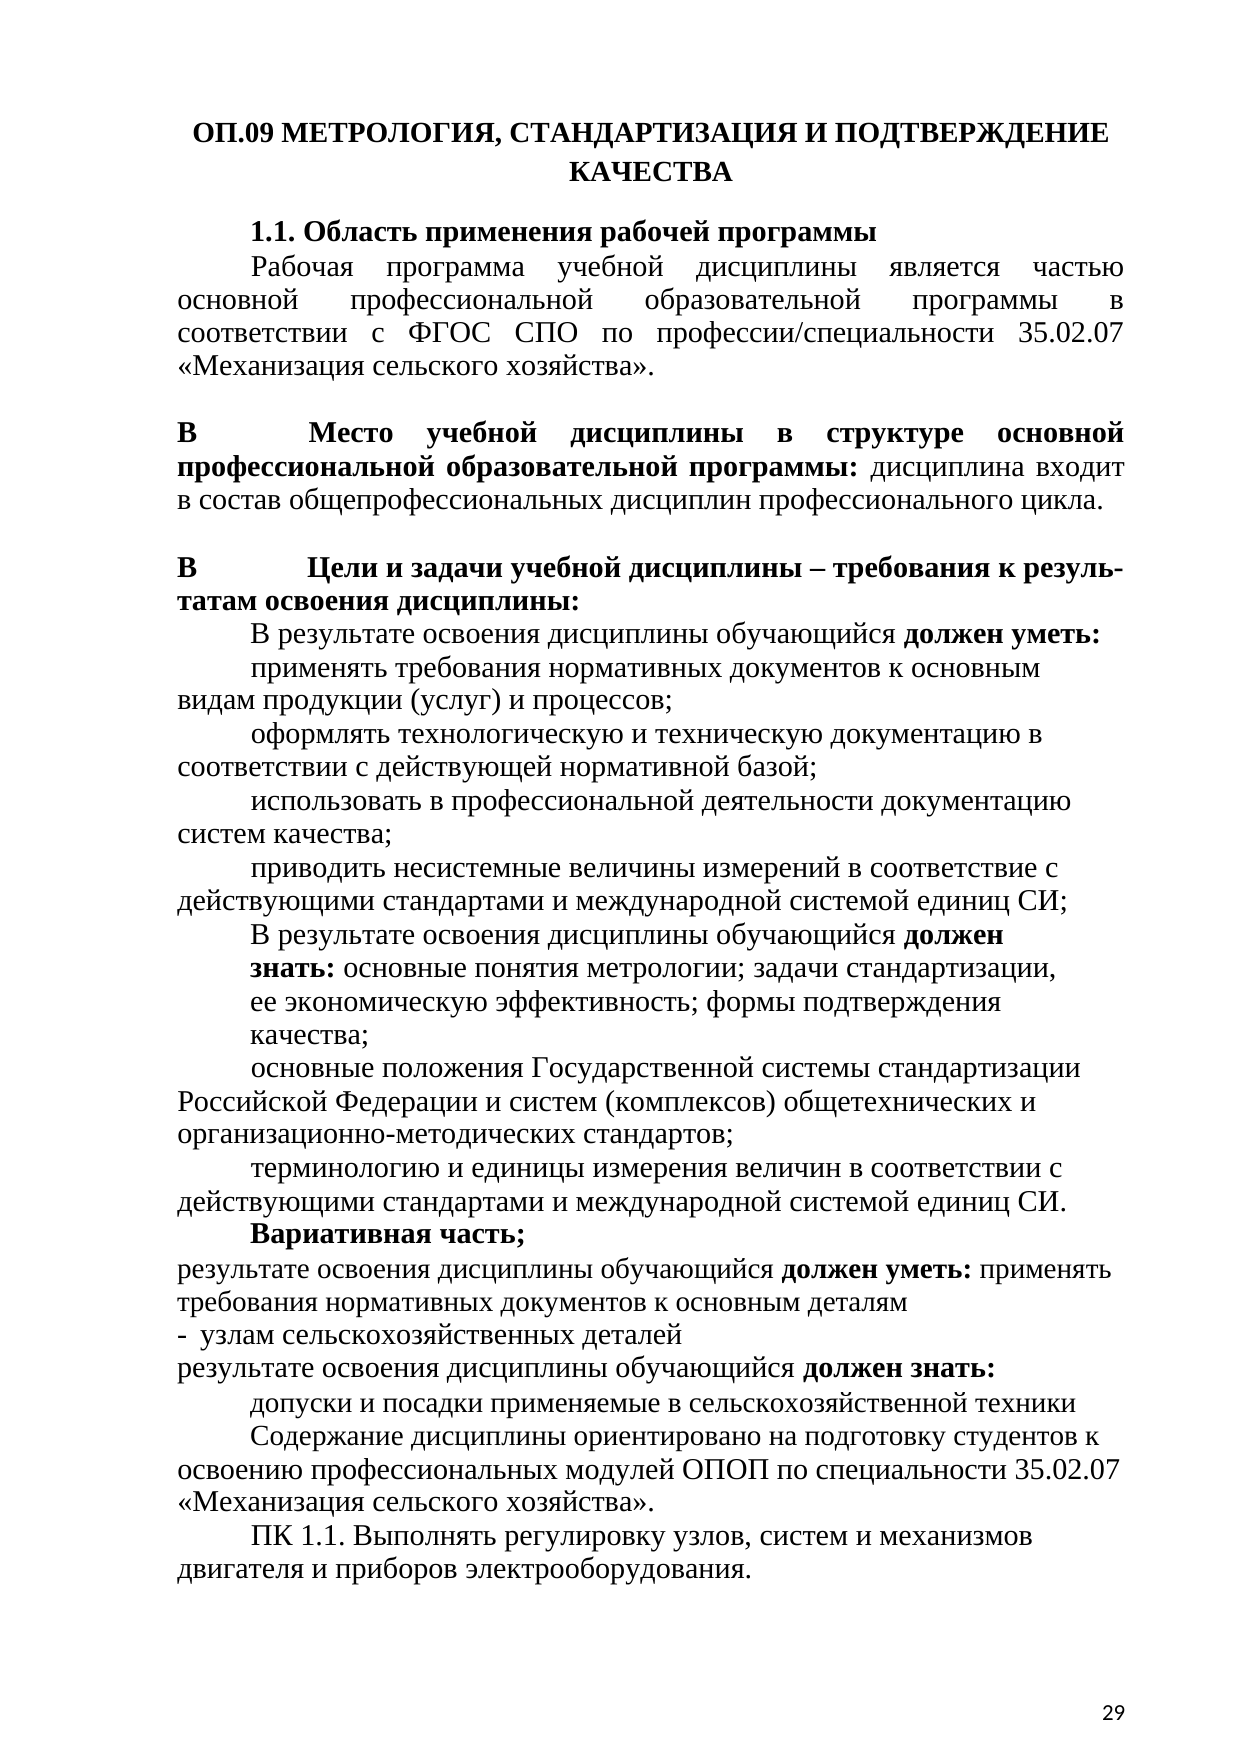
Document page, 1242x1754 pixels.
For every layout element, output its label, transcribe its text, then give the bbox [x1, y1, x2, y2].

list Место учебной дисциплины в структуре основной профессиональной образовательной программы: дисциплина входит в состав общепрофессиональных дисциплин профессионального цикла. [177, 417, 1125, 516]
text допуски и посадки применяемые в сельскохозяйственной техники Содержание дисциплины ориентировано на подготовку студентов к [250, 1386, 1125, 1451]
text применять требования нормативных документов к основным видам продукции (услуг) и процессов; [177, 652, 1098, 716]
text ПК 1.1. Выполнять регулировку узлов, систем и механизмов двигателя и приборов электрооборудования. [177, 1520, 1123, 1584]
list Цели и задачи учебной дисциплины – требования к резуль-татам освоения дисциплины: [177, 551, 1125, 617]
text освоению профессиональных модулей ОПОП по специальности 35.02.07 «Механизация сельского хозяйства». [177, 1453, 1123, 1518]
text В результате освоения дисциплины обучающийся должен уметь: [250, 617, 1125, 650]
text оформлять технологическую и техническую документацию в соответствии с действующей нормативной базой; [177, 717, 1092, 783]
text В результате освоения дисциплины обучающийся должен знать: основные понятия метрологии; задачи стандартизации, ее экономическую эффективность; формы подтверждения качества; [250, 917, 1071, 1051]
list узлам сельскохозяйственных деталей [177, 1318, 1125, 1352]
list результате освоения дисциплины обучающийся должен знать: [177, 1352, 1125, 1384]
text ОП.09 МЕТРОЛОГИЯ, СТАНДАРТИЗАЦИЯ И ПОДТВЕРЖДЕНИЕ КАЧЕСТВА [177, 115, 1125, 187]
text терминологию и единицы измерения величин в соответствии с действующими стандартами и международной системой единиц СИ. [177, 1151, 1123, 1218]
text 1.1. Область применения рабочей программы [250, 213, 1125, 248]
list результате освоения дисциплины обучающийся должен уметь: применять требования нормативных документов к основным деталям [177, 1252, 1123, 1317]
text приводить несистемные величины измерений в соответствие с действующими стандартами и международной системой единиц СИ; [177, 851, 1094, 917]
text Рабочая программа учебной дисциплины является частью основной профессиональной образовательной программы в соответствии с ФГОС СПО по профессии/специальности 35.02.07 «Механизация сельского хозяйства». [177, 250, 1125, 382]
text Вариативная часть; [250, 1218, 1125, 1250]
text основные положения Государственной системы стандартизации Российской Федерации и систем (комплексов) общетехнических и организационно-методических стандартов; [177, 1051, 1117, 1150]
text использовать в профессиональной деятельности документацию систем качества; [177, 784, 1104, 850]
